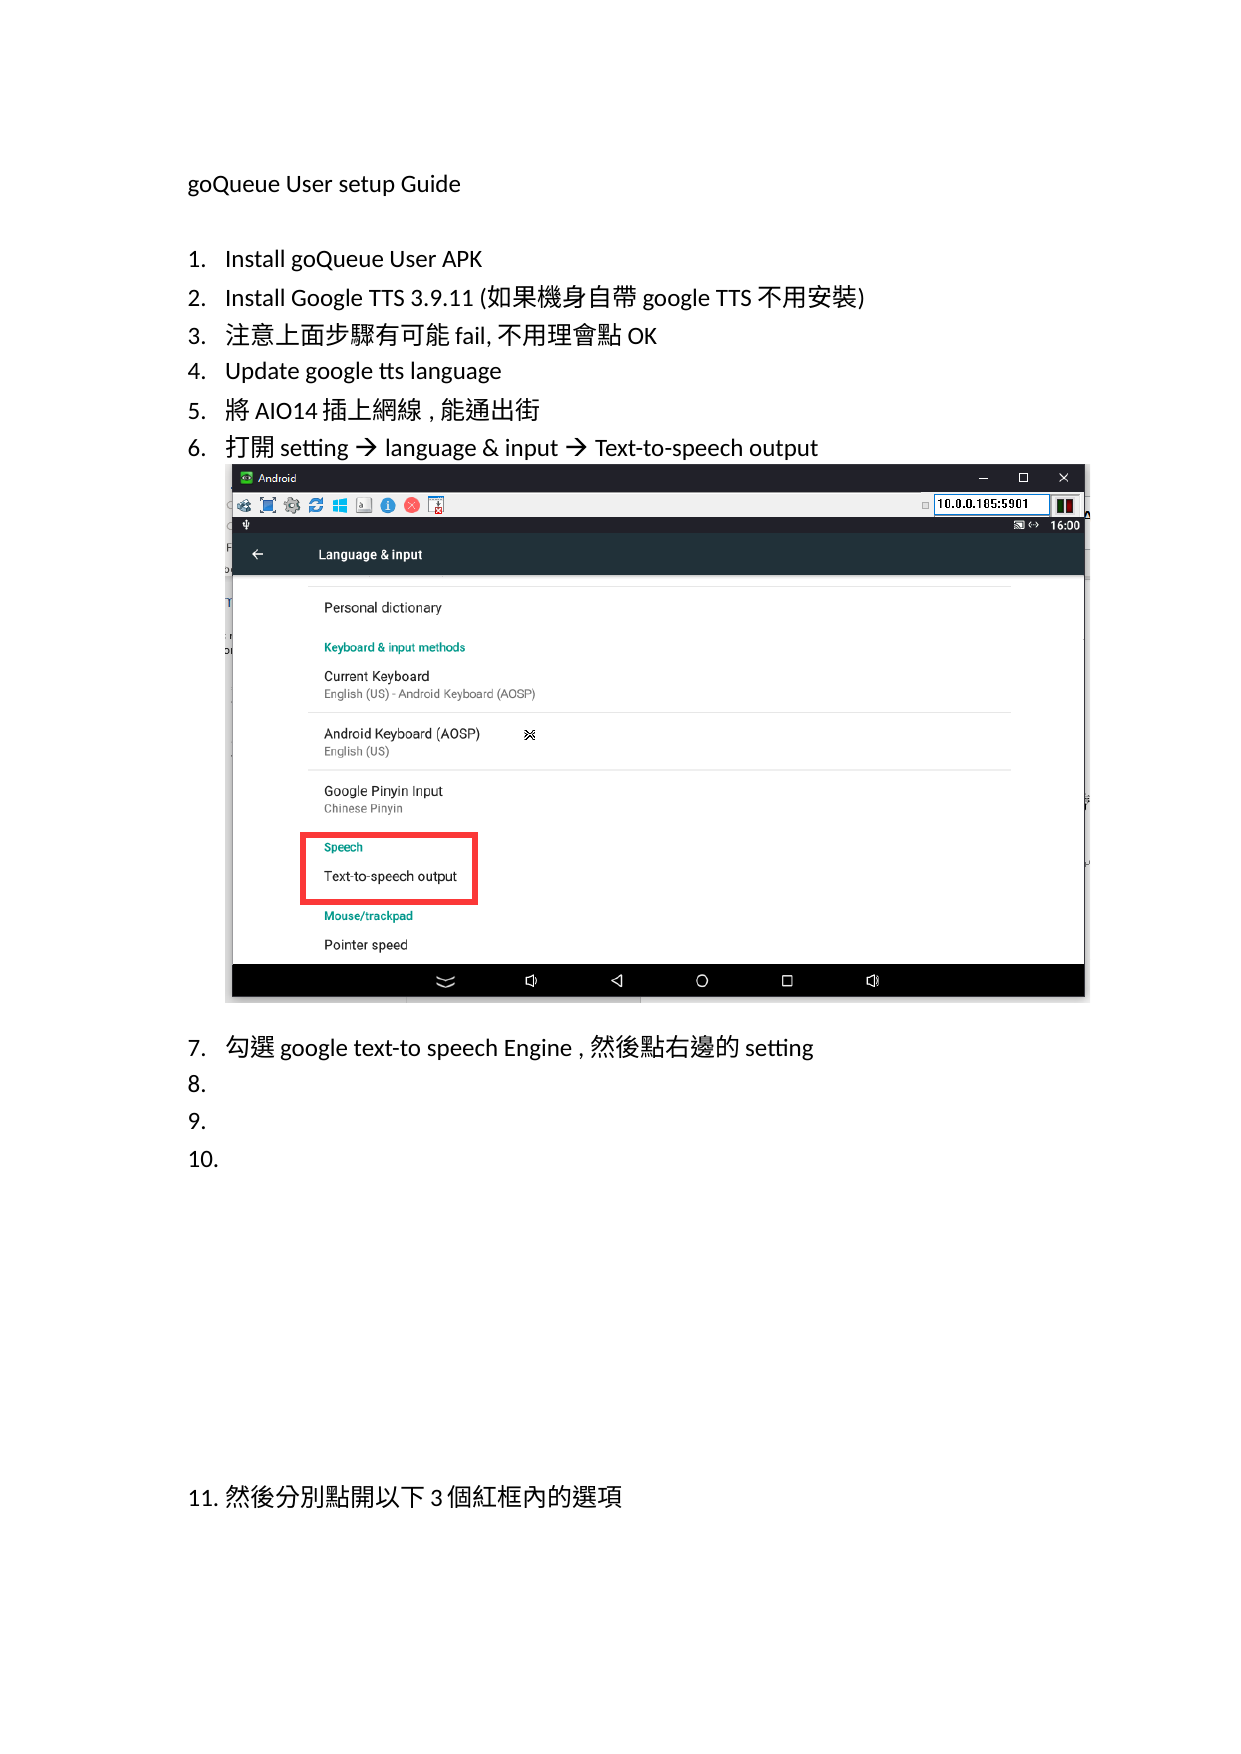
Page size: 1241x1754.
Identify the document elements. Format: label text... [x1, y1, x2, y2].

list Install goQueue User APK [187, 239, 1053, 277]
picture [225, 464, 1091, 1003]
list Update google tts language [187, 352, 1053, 389]
list 然後分別點開以下3個紅框內的選項 [187, 1477, 1053, 1514]
text goQueue User setup Guide [187, 164, 1053, 202]
list 注意上面步驟有可能fail, 不用理會點OK [187, 314, 1053, 352]
list 勾選google text-to speech Engine , 然後點右邊的setting [187, 1027, 1053, 1064]
list Install Google TTS 3.9.11 (如果機身自帶google TTS 不用安裝) [187, 277, 1053, 314]
list 將AIO14插上網線 , 能通出街 [187, 389, 1053, 427]
